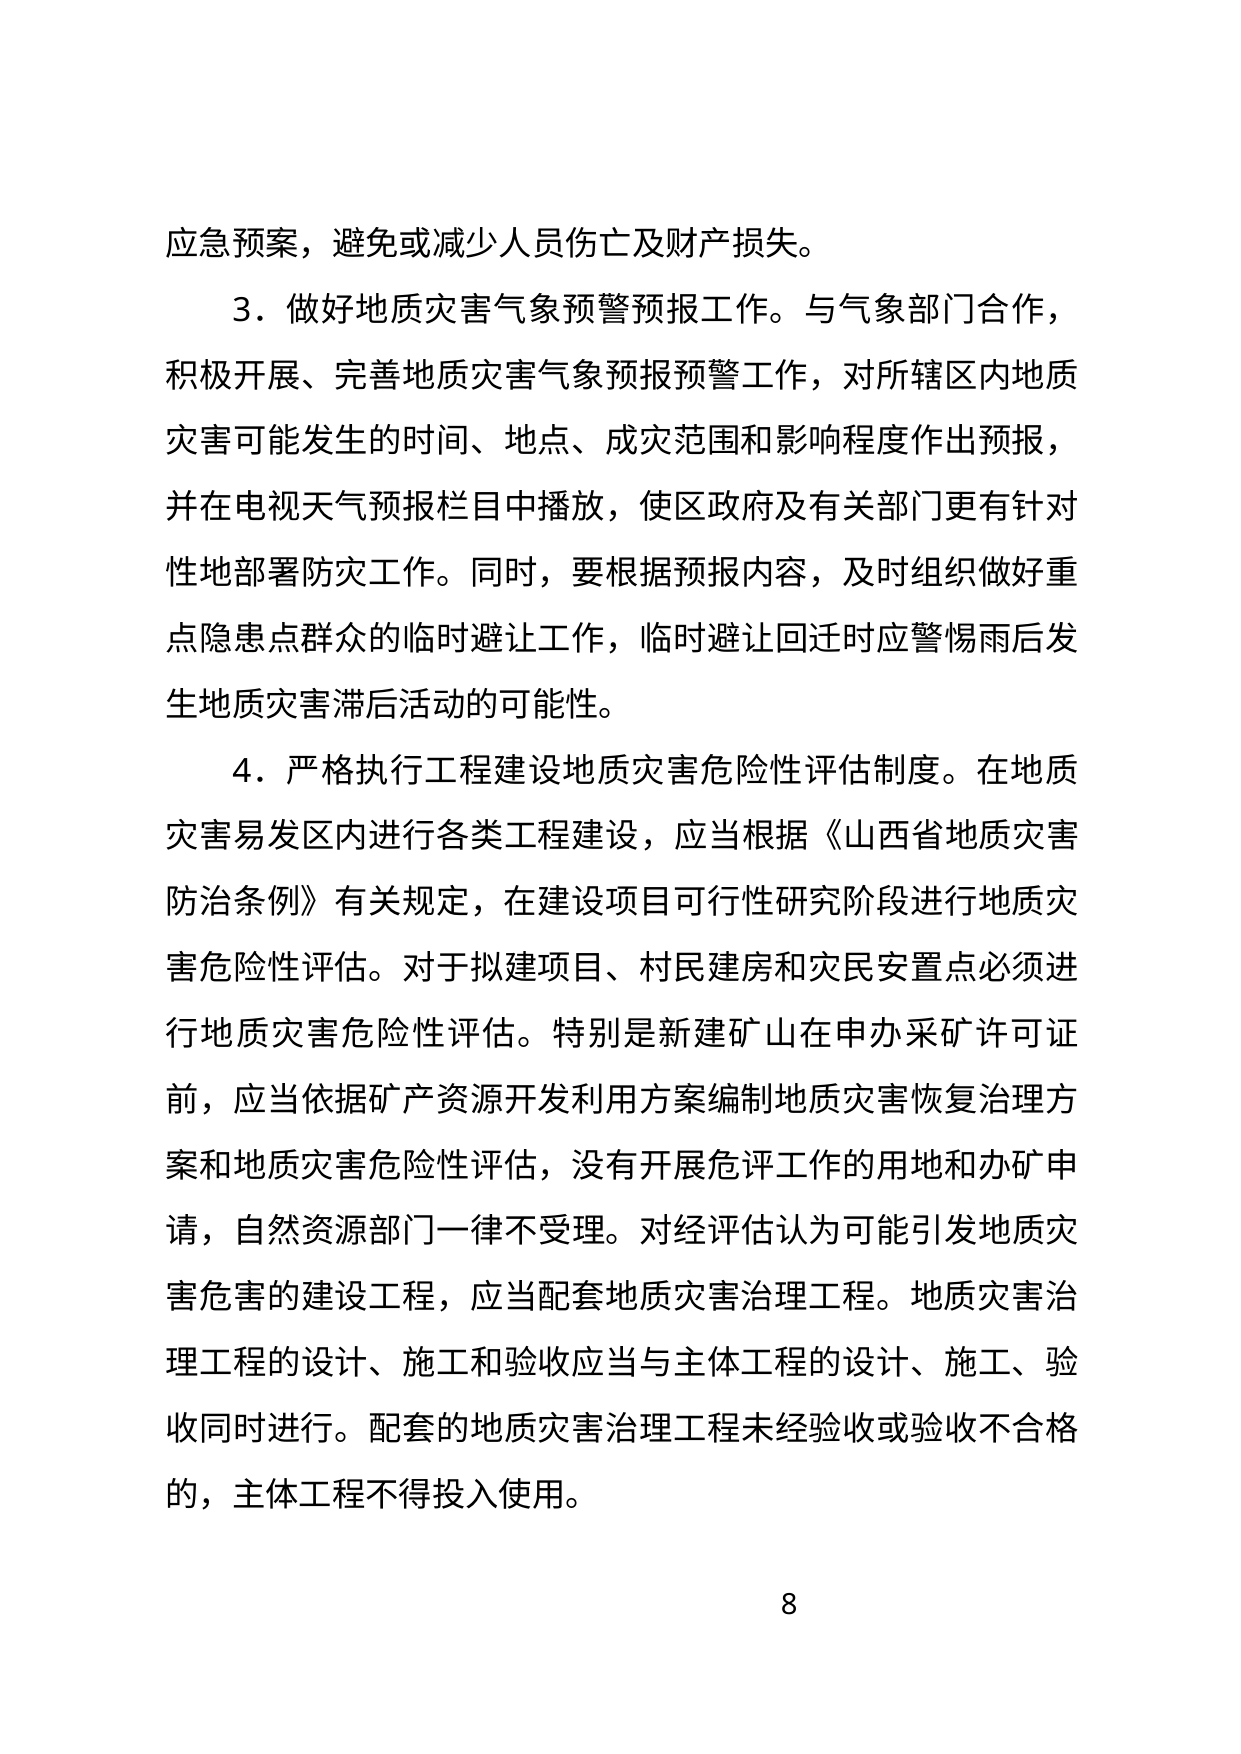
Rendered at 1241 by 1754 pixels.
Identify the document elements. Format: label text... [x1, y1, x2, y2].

text 3．做好地质灾害气象预警预报工作。与气象部门合作，积极开展、完善地质灾害气象预报预警工作，对所辖区内地质灾害可能发生的时间、地点、成灾范围和影响程度作出预报，并在电视天气预报栏目中播放，使区政府及有关部门更有针对性地部署防灾工作。同时，要根据预报内容，及时组织做好重点隐患点群众的临时避让工作，临时避让回迁时应警惕雨后发生地质灾害滞后活动的可能性。 [165, 274, 1081, 735]
text 4．严格执行工程建设地质灾害危险性评估制度。在地质灾害易发区内进行各类工程建设，应当根据《山西省地质灾害防治条例》有关规定，在建设项目可行性研究阶段进行地质灾害危险性评估。对于拟建项目、村民建房和灾民安置点必须进行地质灾害危险性评估。特别是新建矿山在申办采矿许可证前，应当依据矿产资源开发利用方案编制地质灾害恢复治理方案和地质灾害危险性评估，没有开展危评工作的用地和办矿申请，自然资源部门一律不受理。对经评估认为可能引发地质灾害危害的建设工程，应当配套地质灾害治理工程。地质灾害治理工程的设计、施工和验收应当与主体工程的设计、施工、验收同时进行。配套的地质灾害治理工程未经验收或验收不合格的，主体工程不得投入使用。 [165, 735, 1081, 1525]
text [165, 208, 1081, 274]
